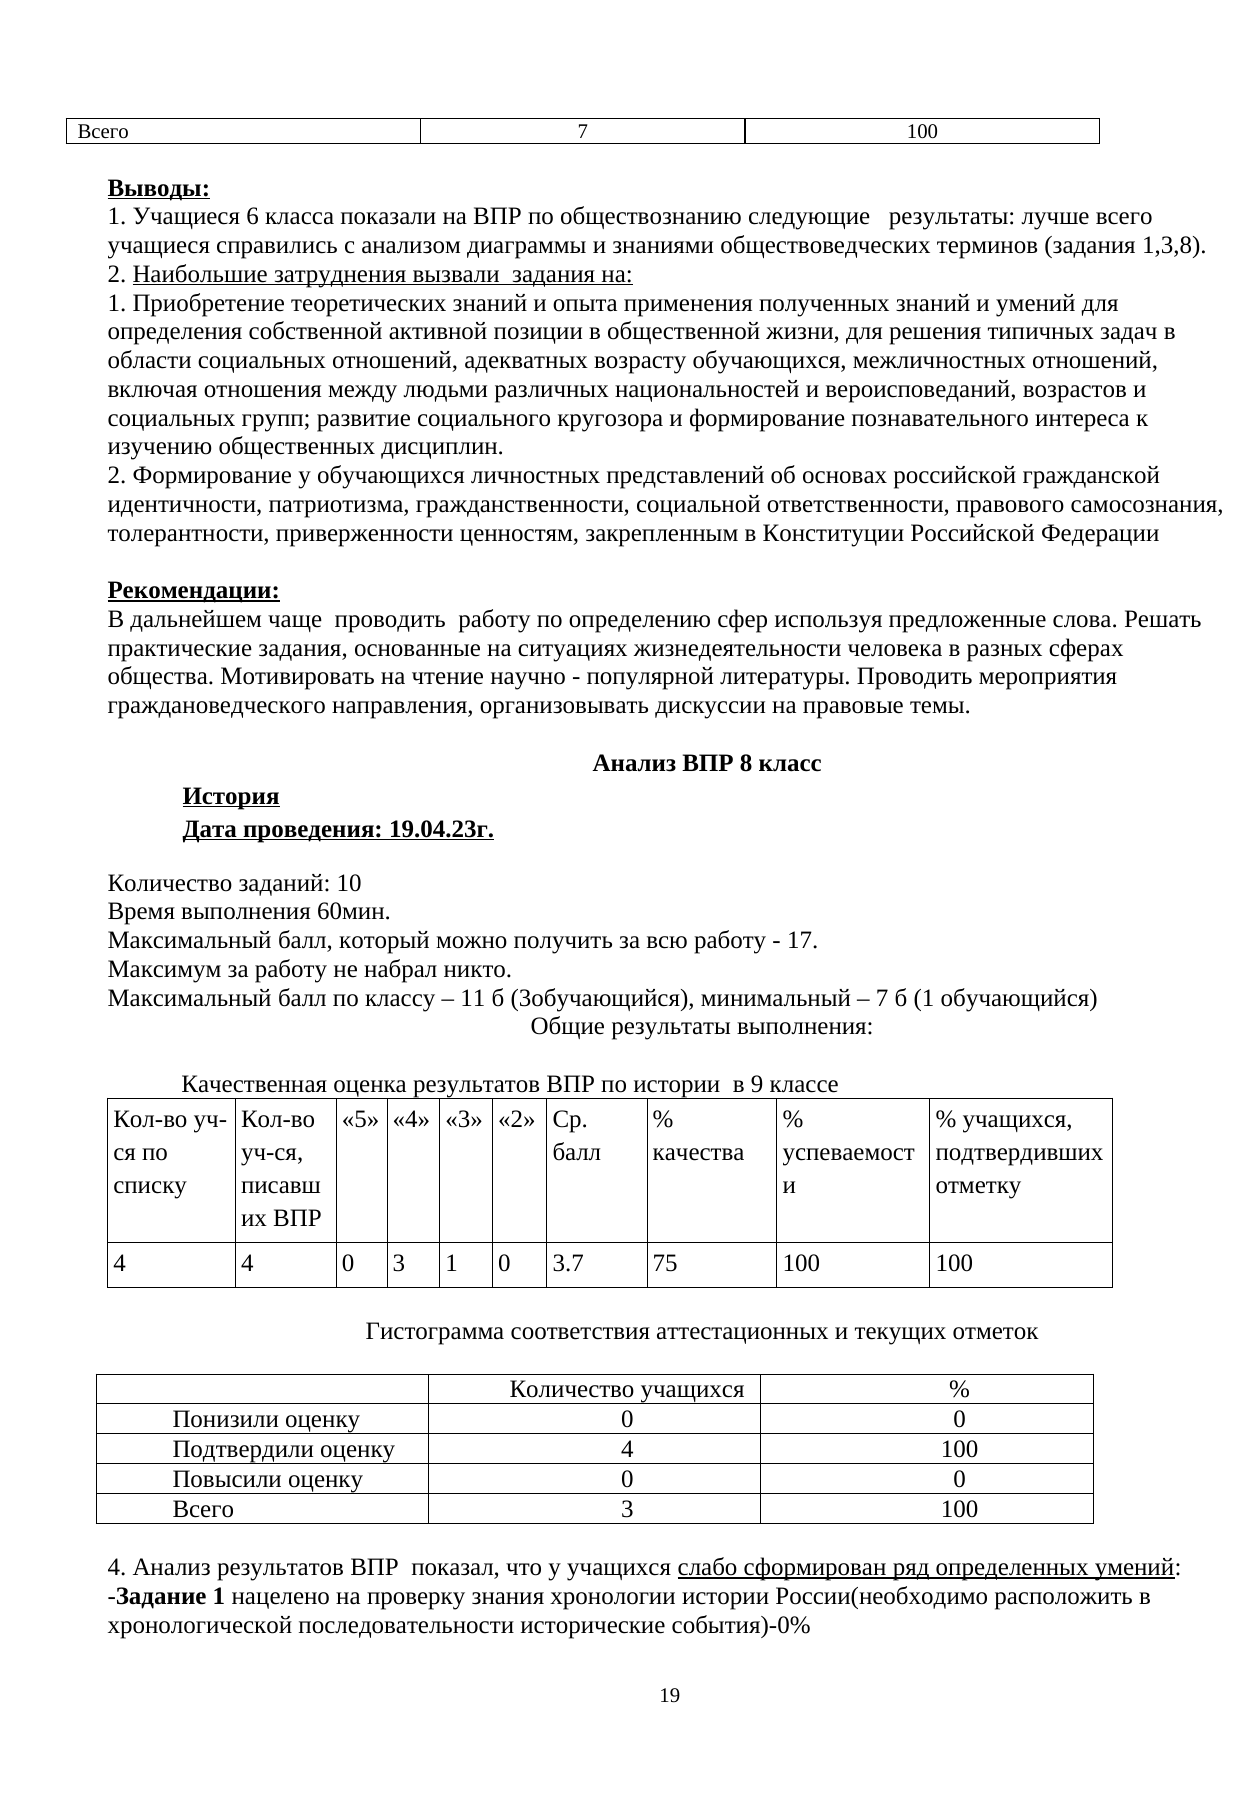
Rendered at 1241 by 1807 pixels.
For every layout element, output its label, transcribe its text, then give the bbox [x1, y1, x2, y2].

table_header Кол-во уч-ся по списку [108, 1099, 235, 1242]
list Дата проведения: 19.04.23г. [182, 814, 1232, 842]
text 1. Приобретение теоретических знаний и опыта применения полученных знаний и умений для определения собственной активной позиции в общественной жизни, для решения типичных задач в области социальных отношений, адекватных возрасту обучающихся, межличностных отношений, включая отношения между людьми различных национальностей и вероисповеданий, возрастов и социальных групп; развитие социального кругозора и формирование познавательного интереса к изучению общественных дисциплин. [107, 288, 1232, 460]
text 2. Формирование у обучающихся личностных представлений об основах российской гражданской идентичности, патриотизма, гражданственности, социальной ответственности, правового самосознания, толерантности, приверженности ценностям, закрепленным в Конституции Российской Федерации [107, 460, 1232, 546]
table_cell Всего [67, 119, 420, 143]
table_cell 0 [761, 1464, 1093, 1493]
table_cell 0 [761, 1404, 1093, 1433]
table_cell 75 [648, 1243, 776, 1287]
table_cell 3 [388, 1243, 439, 1287]
text Выводы: [107, 173, 1232, 201]
table_header % учащихся, подтвердивших отметку [930, 1099, 1112, 1242]
table_header «2» [493, 1099, 546, 1242]
table_header «5» [337, 1099, 387, 1242]
text 4. Анализ результатов ВПР показал, что у учащихся слабо сформирован ряд определенных умений: [107, 1552, 1232, 1581]
text Время выполнения 60мин. [107, 896, 1232, 925]
table_cell 3.7 [547, 1243, 647, 1287]
text 2. Наибольшие затруднения вызвали задания на: [107, 259, 1232, 288]
table_header Кол-во уч-ся, писавших ВПР [236, 1099, 336, 1242]
text Качественная оценка результатов ВПР по истории в 9 классе [107, 1069, 1232, 1098]
table_cell Подтвердили оценку [97, 1434, 428, 1463]
table_cell Всего [97, 1494, 428, 1522]
table_cell 0 [337, 1243, 387, 1287]
table_header «3» [440, 1099, 492, 1242]
text Рекомендации: [107, 575, 1232, 604]
text Максимум за работу не набрал никто. [107, 954, 1232, 983]
text Гистограмма соответствия аттестационных и текущих отметок [172, 1316, 1232, 1345]
table_cell 3 [429, 1494, 760, 1522]
table_cell 100 [930, 1243, 1112, 1287]
table_cell 4 [236, 1243, 336, 1287]
list Анализ ВПР 8 класс [182, 748, 1232, 776]
text Количество заданий: 10 [107, 868, 1232, 896]
table_cell 4 [429, 1434, 760, 1463]
table_cell 0 [429, 1464, 760, 1493]
text Общие результаты выполнения: [172, 1011, 1232, 1040]
table_cell 100 [777, 1243, 929, 1287]
text -Задание 1 нацелено на проверку знания хронологии истории России(необходимо расположить в хронологической последовательности исторические события)-0% [107, 1581, 1232, 1638]
text В дальнейшем чаще проводить работу по определению сфер используя предложенные слова. Решать практические задания, основанные на ситуациях жизнедеятельности человека в разных сферах общества. Мотивировать на чтение научно - популярной литературы. Проводить мероприятия граждановедческого направления, организовывать дискуссии на правовые темы. [107, 604, 1232, 719]
table_cell 1 [440, 1243, 492, 1287]
table_header «4» [388, 1099, 439, 1242]
table_cell 100 [761, 1494, 1093, 1522]
text Максимальный балл по классу – 11 б (3обучающийся), минимальный – 7 б (1 обучающийся) [107, 983, 1232, 1011]
table_header % [761, 1375, 1093, 1403]
text Максимальный балл, который можно получить за всю работу - 17. [107, 925, 1232, 954]
table_cell 4 [108, 1243, 235, 1287]
table_header Количество учащихся [429, 1375, 760, 1403]
table_cell 100 [746, 119, 1099, 143]
table_header % успеваемости [777, 1099, 929, 1242]
text 1. Учащиеся 6 класса показали на ВПР по обществознанию следующие результаты: лучше всего учащиеся справились с анализом диаграммы и знаниями обществоведческих терминов (задания 1,3,8). [107, 201, 1232, 259]
table_header Ср. балл [547, 1099, 647, 1242]
table_header % качества [648, 1099, 776, 1242]
table_cell 0 [493, 1243, 546, 1287]
list История [182, 781, 1232, 809]
table_cell 0 [429, 1404, 760, 1433]
table_cell Повысили оценку [97, 1464, 428, 1493]
table_cell 7 [421, 119, 744, 143]
table_cell 100 [761, 1434, 1093, 1463]
table_cell Понизили оценку [97, 1404, 428, 1433]
table_header [97, 1375, 428, 1403]
